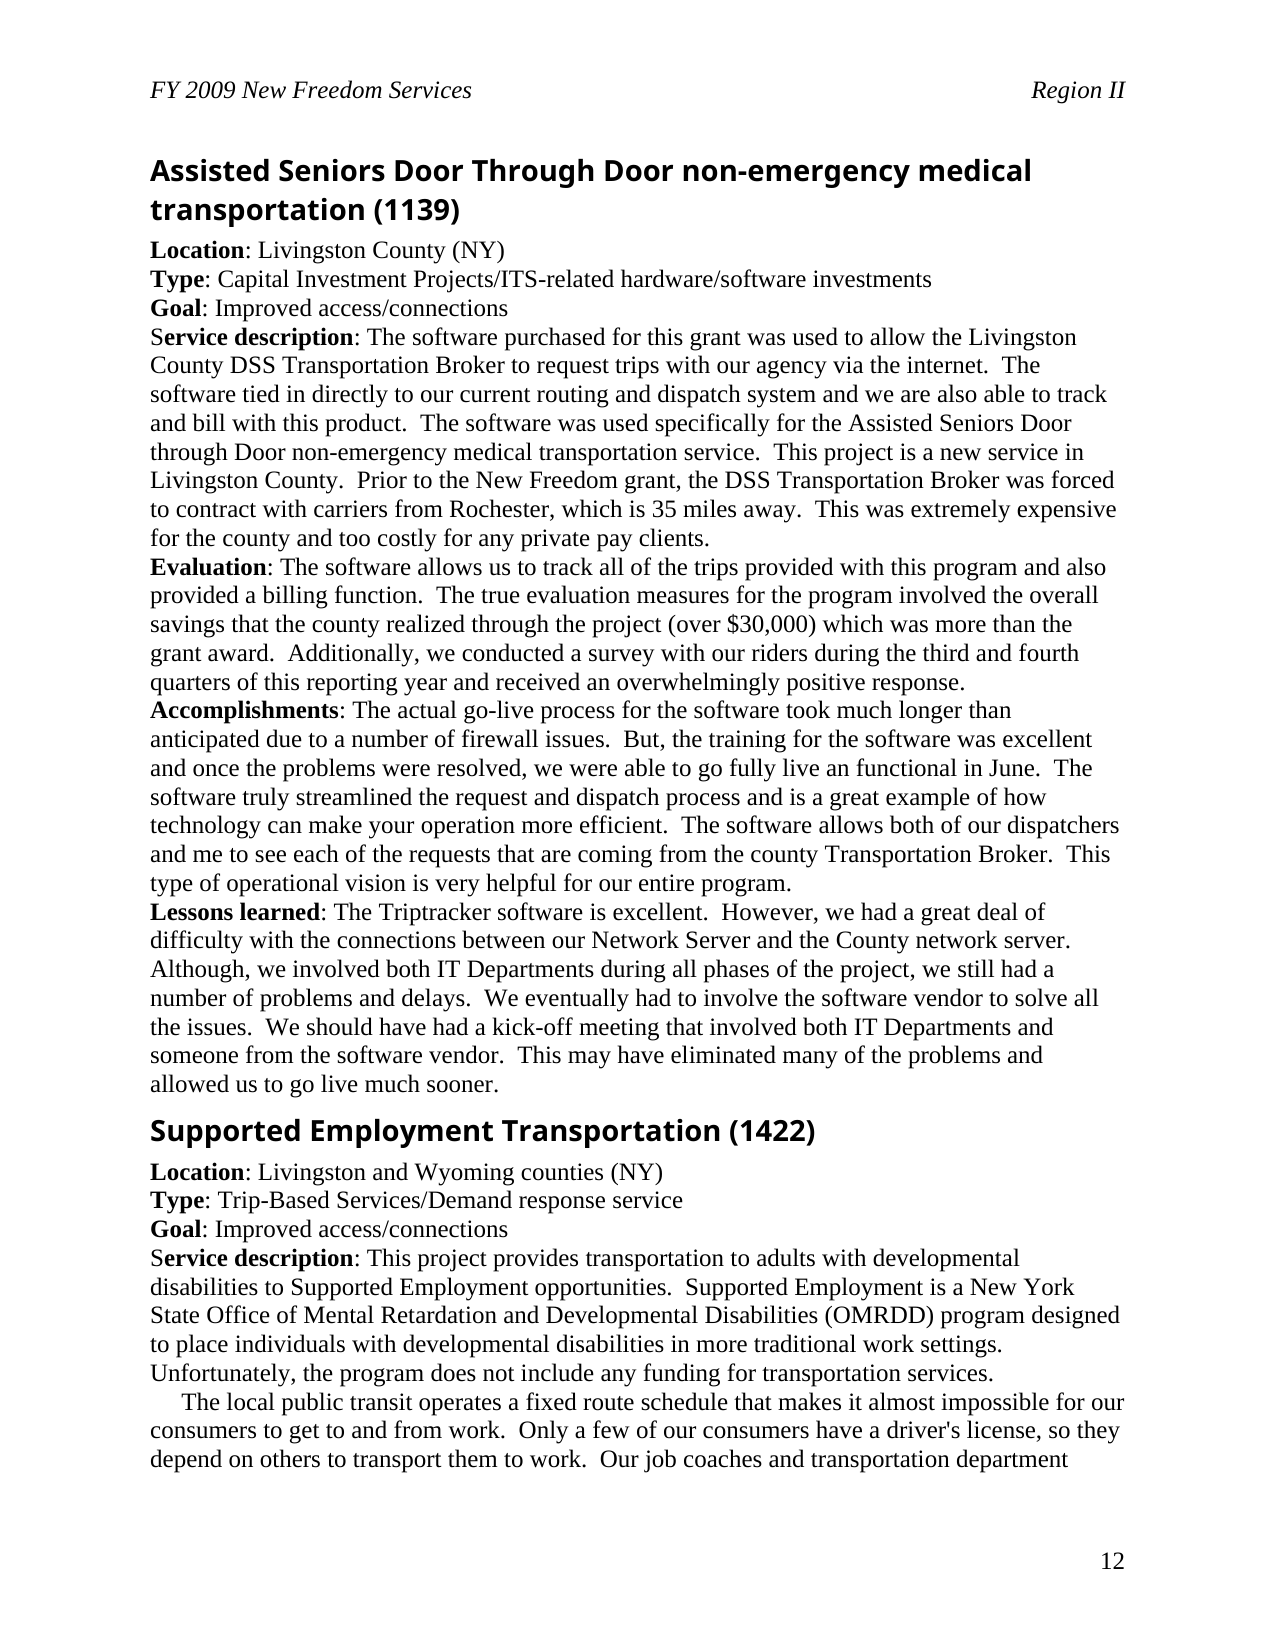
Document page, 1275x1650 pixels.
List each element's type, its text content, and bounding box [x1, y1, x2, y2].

text Type: Capital Investment Projects/ITS-related hardware/software investments [150, 264, 1125, 293]
text Goal: Improved access/connections [150, 293, 1125, 322]
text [150, 1243, 1125, 1473]
subtitle Supported Employment Transportation (1422) [150, 1111, 1125, 1150]
text Location: Livingston County (NY) [150, 236, 1125, 264]
text Service description: The software purchased for this grant was used to allow the Livingston County DSS Transportation Broker to request trips with our agency via the internet. The software tied in directly to our current routing and dispatch system and we are also able to track and bill with this product. The software was used specifically for the Assisted Seniors Door through Door non-emergency medical transportation service. This project is a new service in Livingston County. Prior to the New Freedom grant, the DSS Transportation Broker was forced to contract with carriers from Rochester, which is 35 miles away. This was extremely expensive for the county and too costly for any private pay clients. [150, 322, 1125, 552]
subtitle Assisted Seniors Door Through Door non-emergency medical transportation (1139) [150, 150, 1125, 229]
text Goal: Improved access/connections [150, 1214, 1125, 1243]
text Accomplishments: The actual go-live process for the software took much longer than anticipated due to a number of firewall issues. But, the training for the software was excellent and once the problems were resolved, we were able to go fully live an functional in June. The software truly streamlined the request and dispatch process and is a great example of how technology can make your operation more efficient. The software allows both of our dispatchers and me to see each of the requests that are coming from the county Transportation Broker. This type of operational vision is very helpful for our entire program. [150, 696, 1125, 897]
text Type: Trip-Based Services/Demand response service [150, 1185, 1125, 1214]
text Lessons learned: The Triptracker software is excellent. However, we had a great deal of difficulty with the connections between our Network Server and the County network server. Although, we involved both IT Departments during all phases of the project, we still had a number of problems and delays. We eventually had to involve the software vendor to solve all the issues. We should have had a kick-off meeting that involved both IT Departments and someone from the software vendor. This may have eliminated many of the problems and allowed us to go live much sooner. [150, 897, 1125, 1098]
text Location: Livingston and Wyoming counties (NY) [150, 1157, 1125, 1185]
text Evaluation: The software allows us to track all of the trips provided with this program and also provided a billing function. The true evaluation measures for the program involved the overall savings that the county realized through the project (over $30,000) which was more than the grant award. Additionally, we conducted a survey with our riders during the third and fourth quarters of this reporting year and received an overwhelmingly positive response. [150, 552, 1125, 696]
